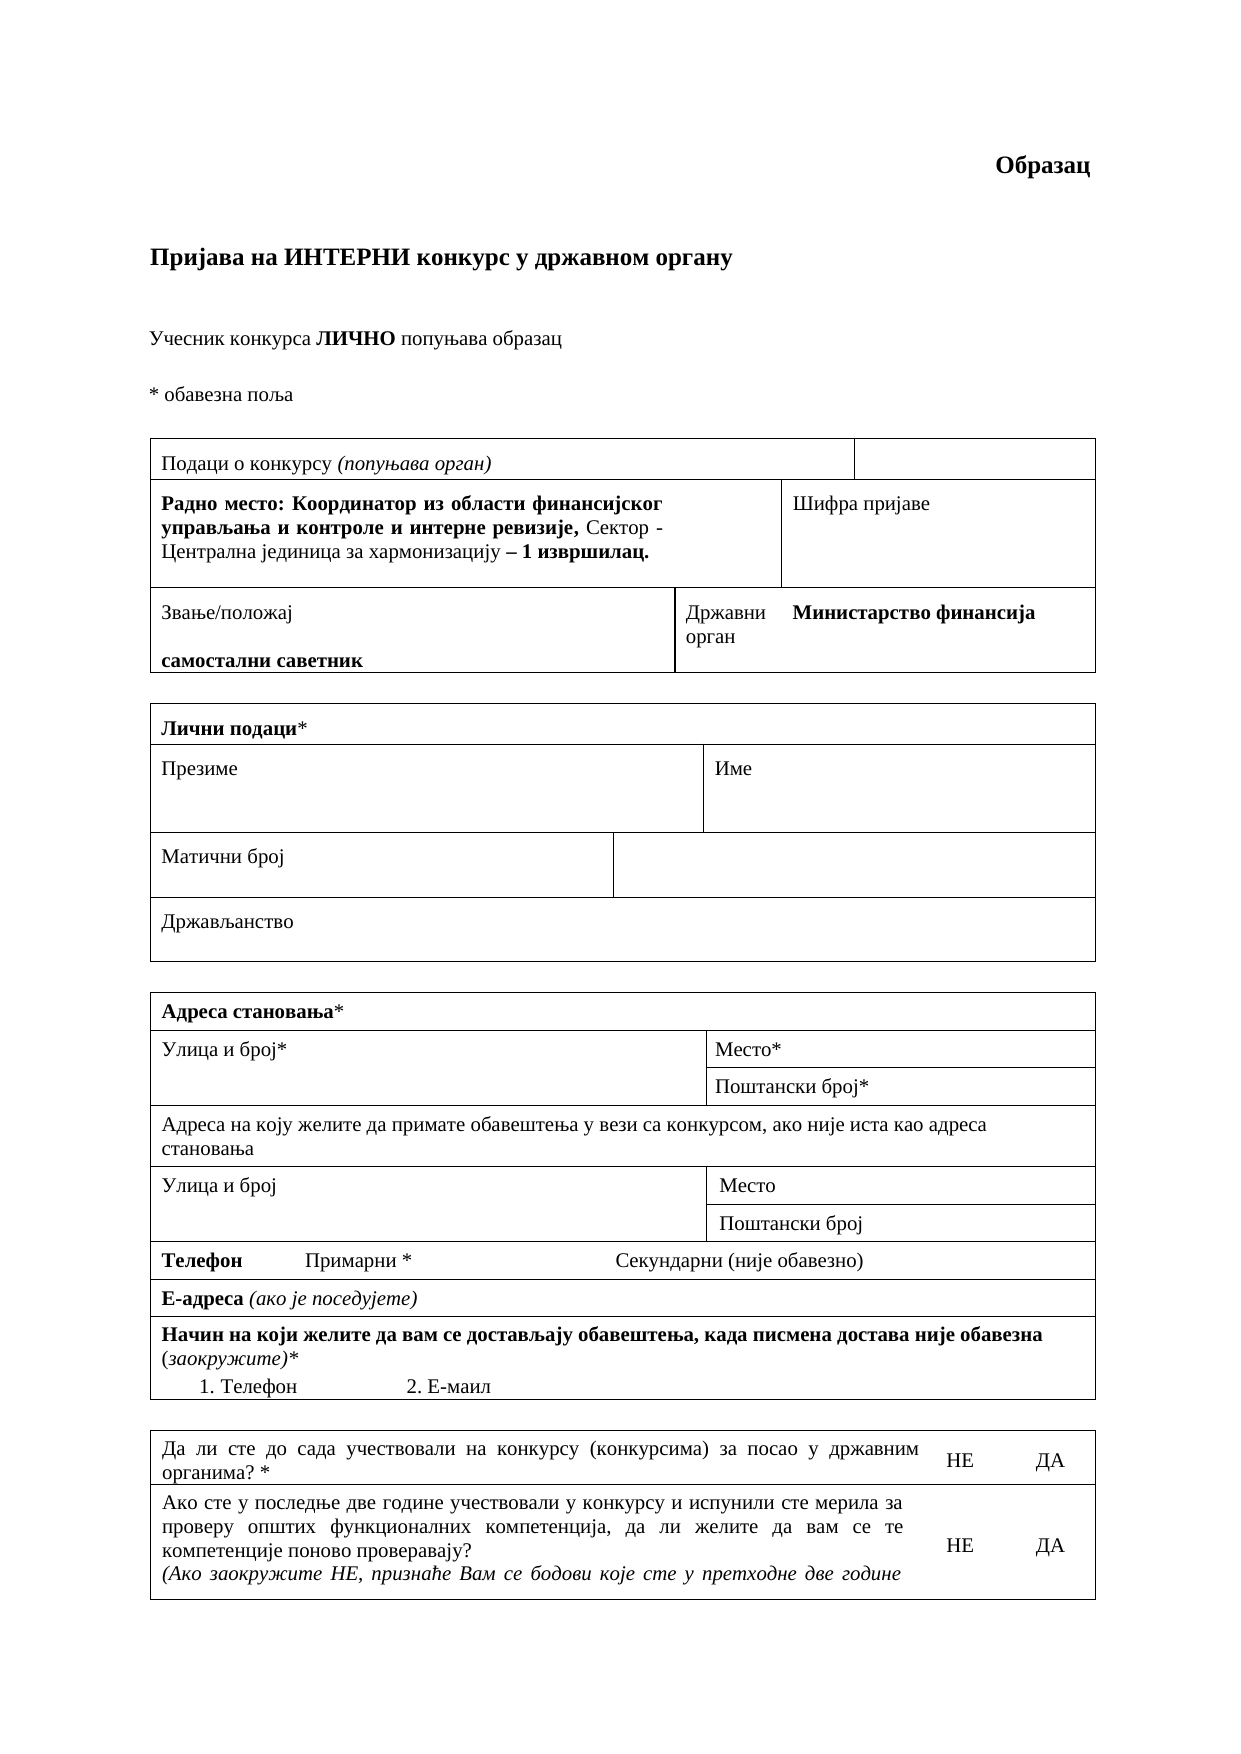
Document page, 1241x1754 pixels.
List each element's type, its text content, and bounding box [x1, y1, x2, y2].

table_cell Матични број [151, 833, 613, 897]
table_cell Поштански број* [707, 1068, 1095, 1105]
table_cell Презиме [151, 745, 614, 832]
table_cell Телефон Примарни * Секундарни (није обавезно) [151, 1242, 1095, 1279]
table_cell [614, 898, 1095, 961]
table_cell [675, 480, 781, 587]
table_cell Име [704, 745, 1095, 832]
table_cell ДА [1035, 1485, 1095, 1599]
text Учесник конкурса ЛИЧНО попуњава образац [148, 326, 1097, 350]
table_cell Шифра пријаве [782, 480, 1095, 587]
table_cell [614, 745, 703, 832]
table_cell Е-адреса (ако је поседујете) [151, 1280, 1095, 1316]
table_cell Државни орган [676, 588, 782, 672]
table_cell Поштански број [707, 1205, 1095, 1241]
text * обавезна поља [148, 382, 1097, 406]
table_cell Улица и број* [151, 1031, 706, 1105]
table_cell НЕ [945, 1485, 1035, 1599]
table_header НЕ [945, 1431, 1035, 1484]
table_cell Радно место: Координатор из области финансијског управљања и контроле и интерне ревизије, Сектор - Централна јединица за хармонизацију – 1 извршилац. [151, 480, 675, 587]
table_cell Улица и број [151, 1167, 706, 1241]
table_cell Начин на који желите да вам се достављају обавештења, када писмена достава није обавезна (заокружите)* 1. Телефон 2. Е-маил [151, 1317, 1095, 1398]
table_cell Звање/положај самостални саветник [151, 588, 674, 672]
text Пријава на ИНТЕРНИ конкурс у државном органу [150, 242, 1097, 271]
table_header [855, 439, 1095, 479]
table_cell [151, 1485, 945, 1599]
table_header Подаци о конкурсу (попуњава орган) [151, 439, 675, 479]
table_cell Место [707, 1167, 1095, 1204]
table_header Адреса становања* [151, 993, 1095, 1030]
table_header [614, 704, 1095, 743]
table_header Да ли сте до сада учествовали на конкурсу (конкурсима) за посао у државним органима? * [151, 1431, 945, 1484]
table_header [782, 439, 854, 479]
table_header [675, 439, 782, 479]
table_header Лични подаци* [151, 704, 614, 743]
table_header ДА [1035, 1431, 1095, 1484]
text Образац [150, 150, 1090, 179]
table_cell Министарство финансија [782, 588, 1095, 672]
table_cell Адреса на коју желите да примате обавештења у вези са конкурсом, ако није иста као адреса становања [151, 1106, 1095, 1166]
table_cell Држављанство [151, 898, 614, 961]
table_cell Место* [707, 1031, 1095, 1067]
table_cell [614, 833, 1095, 897]
